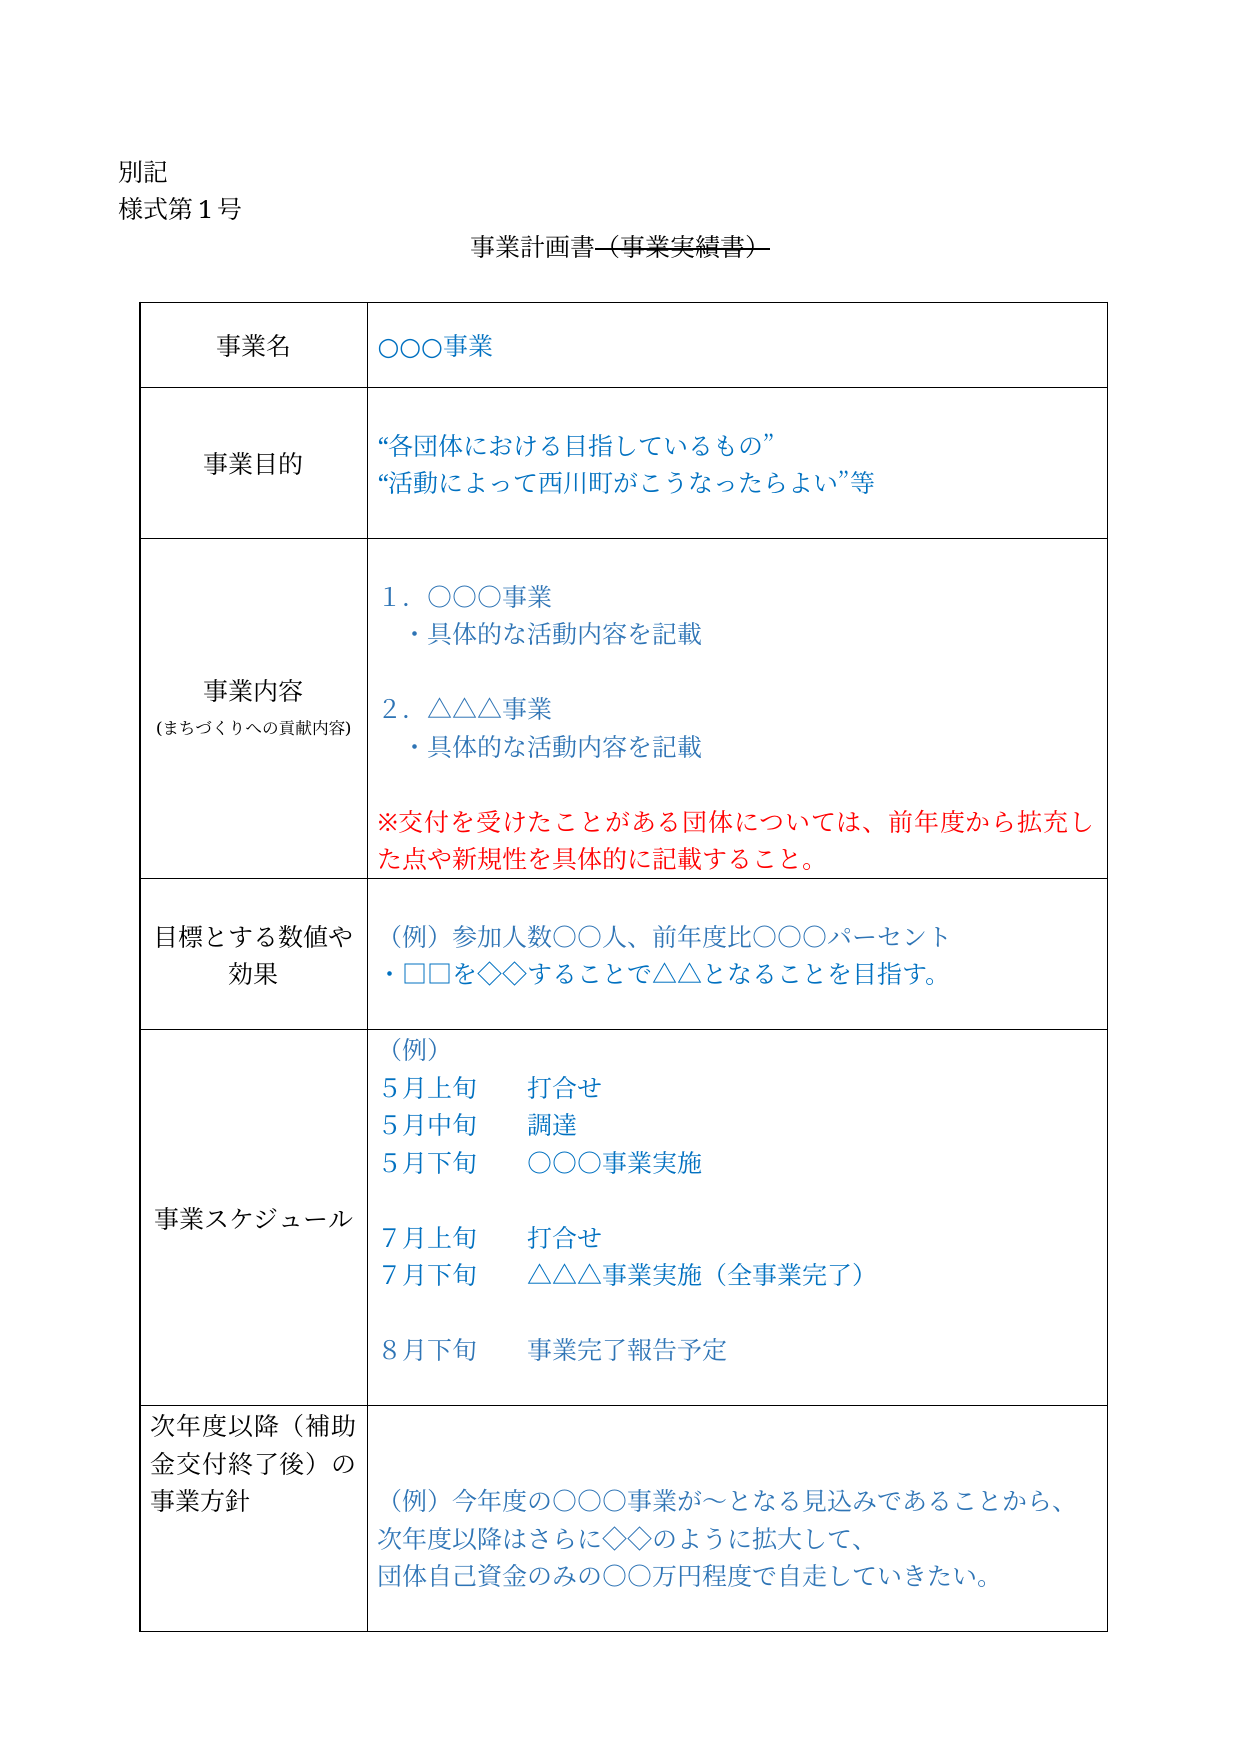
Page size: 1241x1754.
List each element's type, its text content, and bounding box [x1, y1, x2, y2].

table_cell （例）参加人数○○人、前年度比○○○パーセント ・□□を◇◇することで△△となることを目指す。 [368, 879, 1107, 1029]
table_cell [368, 1406, 1107, 1631]
text 別記 [118, 152, 1122, 189]
table_cell 事業スケジュール [141, 1030, 367, 1405]
text 様式第1号 [118, 189, 1122, 227]
table_cell “各団体における目指しているもの” “活動によって西川町がこうなったらよい”等 [368, 388, 1107, 538]
table_cell １．○○○事業 ・具体的な活動内容を記載 ２．△△△事業 ・具体的な活動内容を記載 ※交付を受けたことがある団体については、前年度から拡充した点や新規性を具体的に記載すること。 [368, 539, 1107, 878]
table_cell 事業目的 [141, 388, 367, 538]
table_cell （例） ５月上旬 打合せ ５月中旬 調達 ５月下旬 ○○○事業実施 ７月上旬 打合せ ７月下旬 △△△事業実施（全事業完了） ８月下旬 事業完了報告予定 [368, 1030, 1107, 1405]
table_cell 目標とする数値や効果 [141, 879, 367, 1029]
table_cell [141, 1406, 367, 1631]
table_header 事業名 [141, 303, 367, 387]
text 事業計画書（事業実績書） [118, 227, 1122, 264]
table_cell 事業内容 (まちづくりへの貢献内容) [141, 539, 367, 878]
table_header ○○○事業 [368, 303, 1107, 387]
